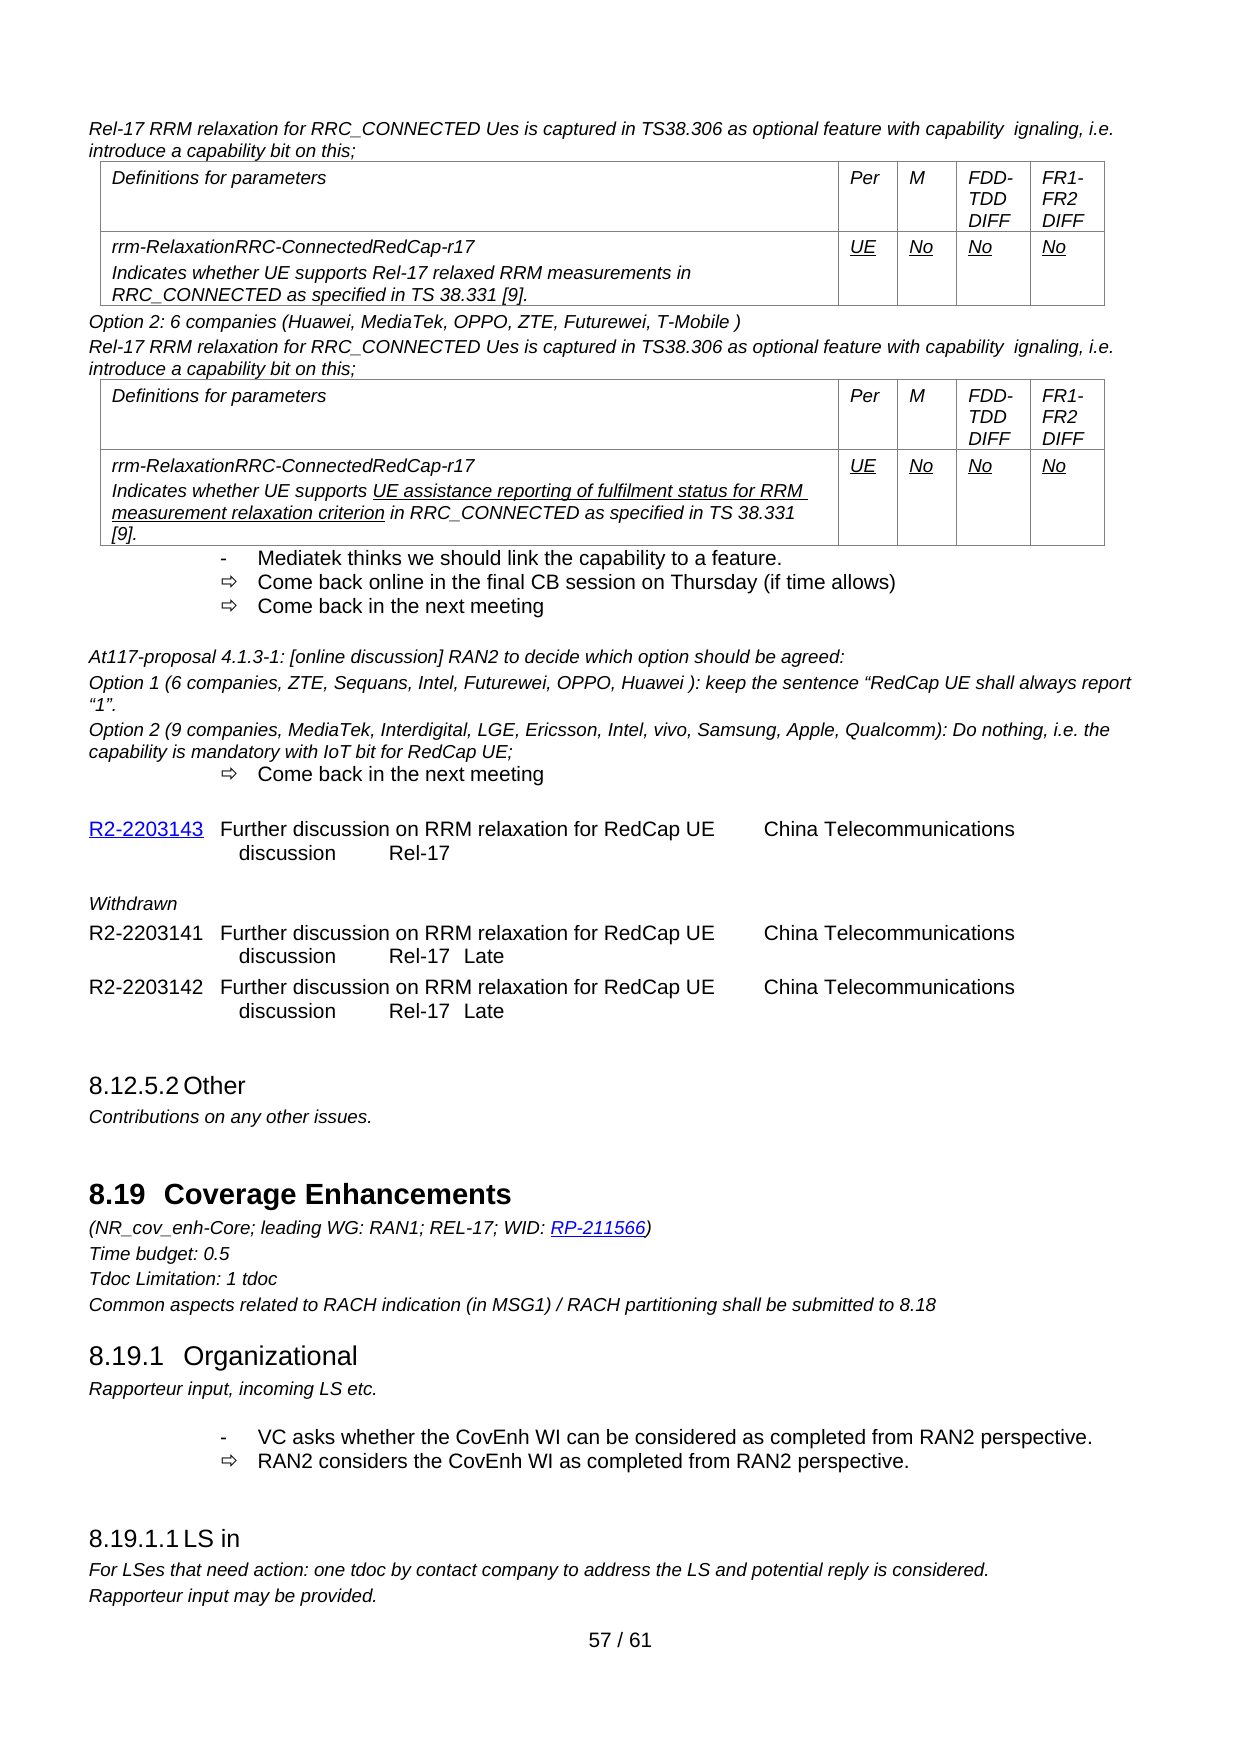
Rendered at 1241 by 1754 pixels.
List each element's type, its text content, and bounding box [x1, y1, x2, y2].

table_cell No [898, 450, 956, 545]
text - VC asks whether the CovEnh WI can be considered as completed from RAN2 perspective. [220, 1425, 1152, 1449]
text Common aspects related to RACH indication (in MSG1) / RACH partitioning shall be submitted to 8.18 [89, 1294, 1152, 1315]
text Rel-17 RRM relaxation for RRC_CONNECTED Ues is captured in TS38.306 as optional feature with capability ignaling, i.e. introduce a capability bit on this; [89, 118, 1152, 161]
title R2-2203142 Further discussion on RRM relaxation for RedCap UE China Telecommunications discussion Rel-17 Late [89, 974, 1152, 1022]
table_header FDD-TDD DIFF [957, 162, 1030, 231]
text For LSes that need action: one tdoc by contact company to address the LS and potential reply is considered. [89, 1559, 1152, 1581]
subtitle 8.19 Coverage Enhancements [89, 1177, 1152, 1210]
list Come back online in the final CB session on Thursday (if time allows) [220, 570, 1152, 594]
table_header FR1-FR2 DIFF [1031, 162, 1104, 231]
table_header Per [839, 162, 897, 231]
text Option 1 (6 companies, ZTE, Sequans, Intel, Futurewei, OPPO, Huawei ): keep the sentence “RedCap UE shall always report “1”. [89, 672, 1152, 715]
text Tdoc Limitation: 1 tdoc [89, 1268, 1152, 1290]
table_cell No [898, 232, 956, 305]
list Mediatek thinks we should link the capability to a feature. [220, 546, 1152, 570]
title R2-2203143 Further discussion on RRM relaxation for RedCap UE China Telecommunications discussion Rel-17 [89, 816, 1152, 864]
subtitle 8.12.5.2 Other [89, 1071, 1152, 1100]
text Contributions on any other issues. [89, 1106, 1152, 1128]
text Rapporteur input, incoming LS etc. [89, 1378, 1152, 1399]
text Rel-17 RRM relaxation for RRC_CONNECTED Ues is captured in TS38.306 as optional feature with capability ignaling, i.e. introduce a capability bit on this; [89, 336, 1152, 379]
list RAN2 considers the CovEnh WI as completed from RAN2 perspective. [220, 1449, 1152, 1473]
table_cell rrm-RelaxationRRC-ConnectedRedCap-r17 Indicates whether UE supports UE assistance reporting of fulfilment status for RRM measurement relaxation criterion in RRC_CONNECTED as specified in TS 38.331 [9]. [101, 450, 838, 545]
text (NR_cov_enh-Core; leading WG: RAN1; REL-17; WID: RP-211566) [89, 1217, 1152, 1238]
table_header Definitions for parameters [101, 380, 838, 449]
subtitle 8.19.1.1 LS in [89, 1524, 1152, 1553]
list Come back in the next meeting [220, 594, 1152, 618]
table_cell No [957, 450, 1030, 545]
text Withdrawn [89, 892, 1152, 914]
list Come back in the next meeting [220, 762, 1152, 786]
table_header Per [839, 380, 897, 449]
table_header FR1-FR2 DIFF [1031, 380, 1104, 449]
table_cell No [1031, 450, 1104, 545]
table_cell No [957, 232, 1030, 305]
table_cell rrm-RelaxationRRC-ConnectedRedCap-r17 Indicates whether UE supports Rel-17 relaxed RRM measurements in RRC_CONNECTED as specified in TS 38.331 [9]. [101, 232, 838, 305]
table_header Definitions for parameters [101, 162, 838, 231]
table_cell No [1031, 232, 1104, 305]
table_header M [898, 162, 956, 231]
table_header M [898, 380, 956, 449]
text Option 2 (9 companies, MediaTek, Interdigital, LGE, Ericsson, Intel, vivo, Samsung, Apple, Qualcomm): Do nothing, i.e. the capability is mandatory with IoT bit for RedCap UE; [89, 719, 1152, 762]
subtitle 8.19.1 Organizational [89, 1340, 1152, 1372]
text At117-proposal 4.1.3-1: [online discussion] RAN2 to decide which option should be agreed: [89, 646, 1152, 668]
title R2-2203141 Further discussion on RRM relaxation for RedCap UE China Telecommunications discussion Rel-17 Late [89, 920, 1152, 968]
text Rapporteur input may be provided. [89, 1585, 1152, 1606]
table_cell UE [839, 232, 897, 305]
table_cell UE [839, 450, 897, 545]
table_header FDD-TDD DIFF [957, 380, 1030, 449]
text Option 2: 6 companies (Huawei, MediaTek, OPPO, ZTE, Futurewei, T-Mobile ) [89, 310, 1152, 332]
text Time budget: 0.5 [89, 1242, 1152, 1264]
